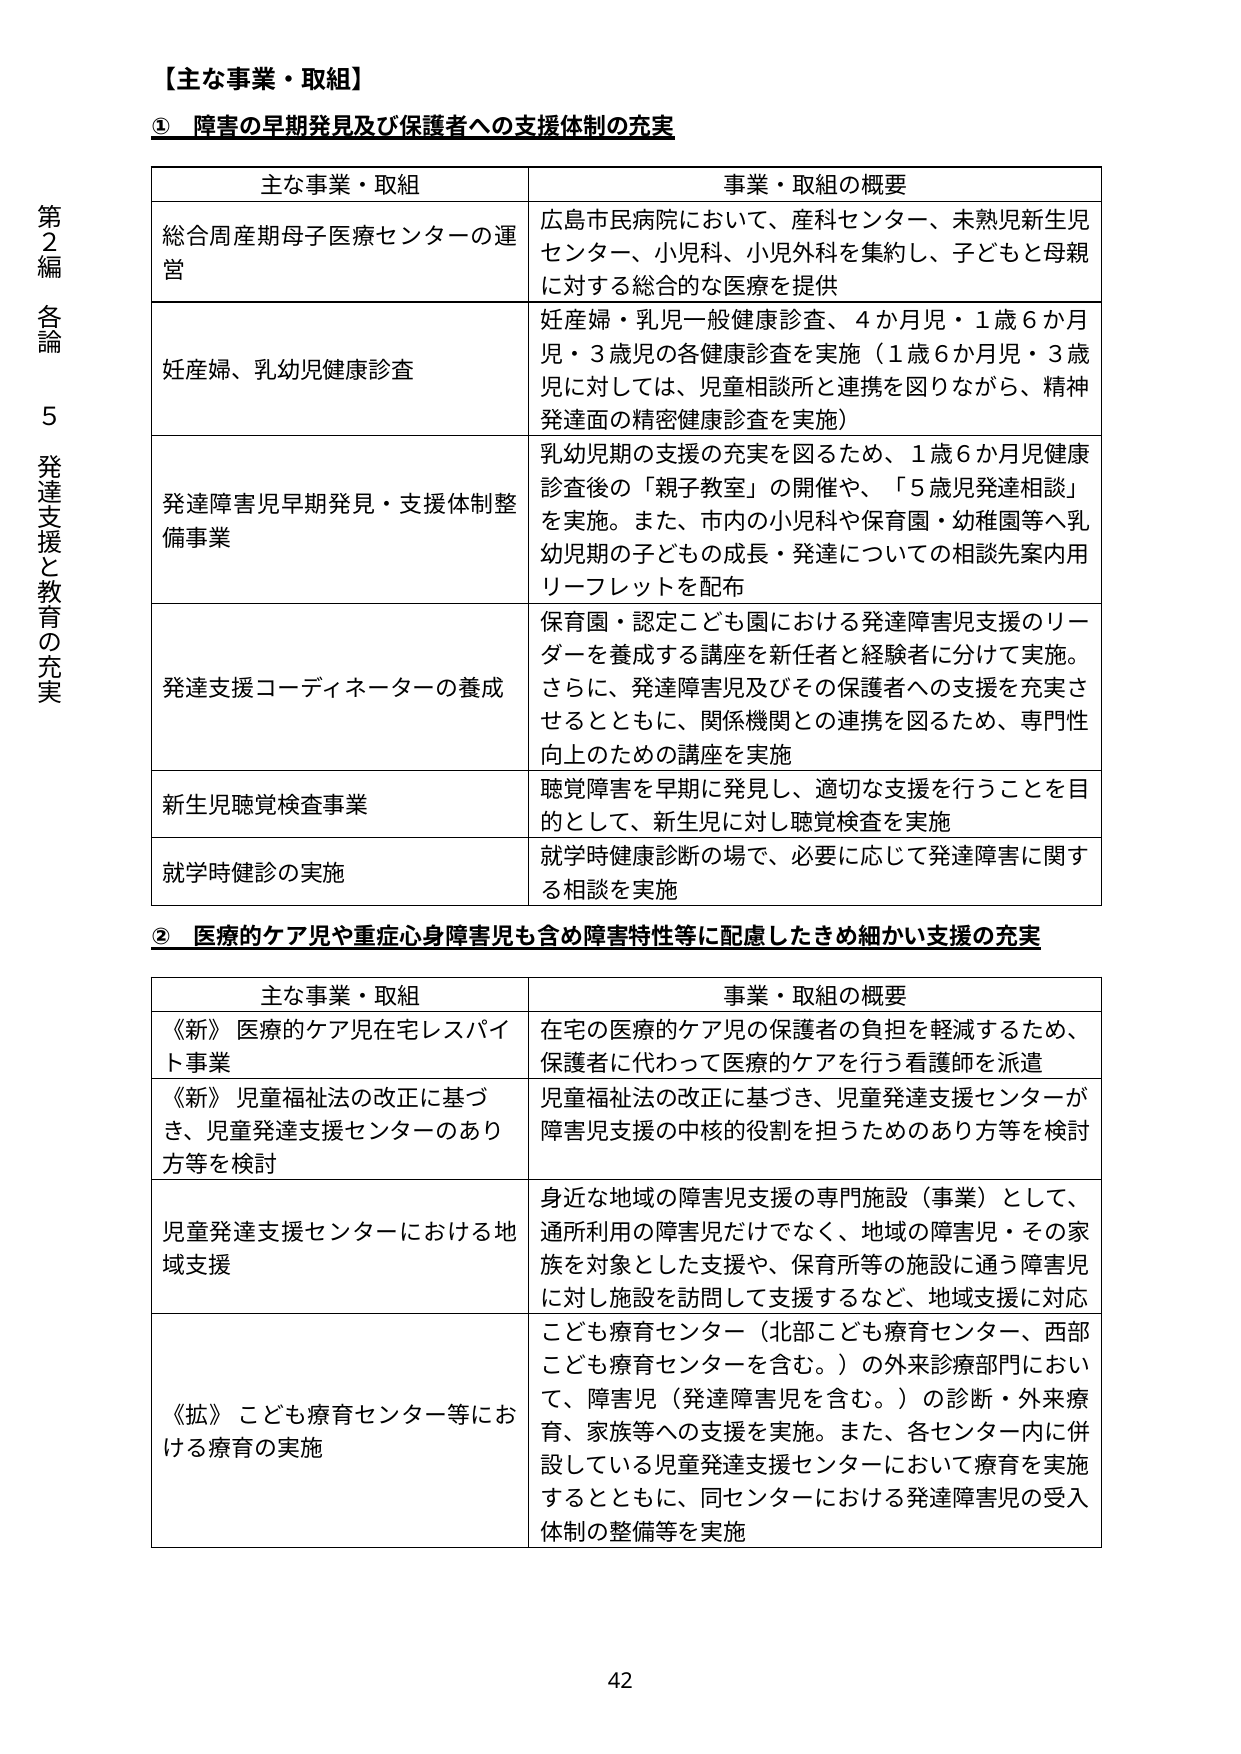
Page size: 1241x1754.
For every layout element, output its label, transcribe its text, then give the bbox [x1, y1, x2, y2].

table_header 事業・取組の概要 [529, 168, 1101, 201]
table_cell 聴覚障害を早期に発見し、適切な支援を行うことを目的として、新生児に対し聴覚検査を実施 [529, 771, 1101, 837]
table_header 事業・取組の概要 [529, 978, 1101, 1011]
table_cell 《新》 児童福祉法の改正に基づき、児童発達支援センターのあり方等を検討 [152, 1079, 528, 1179]
table_cell 発達支援コーディネーターの養成 [152, 604, 528, 770]
table_cell 在宅の医療的ケア児の保護者の負担を軽減するため、保護者に代わって医療的ケアを行う看護師を派遣 [529, 1012, 1101, 1078]
table_cell 保育園・認定こども園における発達障害児支援のリーダーを養成する講座を新任者と経験者に分けて実施。さらに、発達障害児及びその保護者への支援を充実させるとともに、関係機関との連携を図るため、専門性向上のための講座を実施 [529, 604, 1101, 770]
table_cell 乳幼児期の支援の充実を図るため、１歳６か月児健康診査後の「親子教室」の開催や、「５歳児発達相談」を実施。また、市内の小児科や保育園・幼稚園等へ乳幼児期の子どもの成長・発達についての相談先案内用リーフレットを配布 [529, 436, 1101, 602]
table_cell 総合周産期母子医療センターの運営 [152, 202, 528, 301]
table_cell 広島市民病院において、産科センター、未熟児新生児センター、小児科、小児外科を集約し、子どもと母親に対する総合的な医療を提供 [529, 202, 1101, 301]
table_cell 《新》 医療的ケア児在宅レスパイト事業 [152, 1012, 528, 1078]
table_cell 身近な地域の障害児支援の専門施設（事業）として、通所利用の障害児だけでなく、地域の障害児・その家族を対象とした支援や、保育所等の施設に通う障害児に対し施設を訪問して支援するなど、地域支援に対応 [529, 1180, 1101, 1313]
table_header 主な事業・取組 [152, 168, 528, 201]
table_cell 発達障害児早期発見・支援体制整備事業 [152, 436, 528, 602]
table_header 主な事業・取組 [152, 978, 528, 1011]
text ② 医療的ケア児や重症心身障害児も含め障害特性等に配慮したきめ細かい支援の充実 [151, 918, 1103, 952]
table_cell 新生児聴覚検査事業 [152, 771, 528, 837]
table_cell 児童福祉法の改正に基づき、児童発達支援センターが障害児支援の中核的役割を担うためのあり方等を検討 [529, 1079, 1101, 1179]
table_cell 児童発達支援センターにおける地域支援 [152, 1180, 528, 1313]
table_cell 妊産婦・乳児一般健康診査、４か月児・１歳６か月児・３歳児の各健康診査を実施（１歳６か月児・３歳児に対しては、児童相談所と連携を図りながら、精神発達面の精密健康診査を実施） [529, 303, 1101, 435]
text 【主な事業・取組】 [151, 59, 1103, 96]
table_cell こども療育センター（北部こども療育センター、西部こども療育センターを含む。）の外来診療部門において、障害児（発達障害児を含む。）の診断・外来療育、家族等への支援を実施。また、各センター内に併設している児童発達支援センターにおいて療育を実施するとともに、同センターにおける発達障害児の受入体制の整備等を実施 [529, 1314, 1101, 1547]
table_cell 《拡》 こども療育センター等における療育の実施 [152, 1314, 528, 1547]
table_cell 就学時健診の実施 [152, 838, 528, 905]
text ① 障害の早期発見及び保護者への支援体制の充実 [151, 108, 1103, 141]
table_cell 妊産婦、乳幼児健康診査 [152, 303, 528, 435]
table_cell 就学時健康診断の場で、必要に応じて発達障害に関する相談を実施 [529, 838, 1101, 905]
